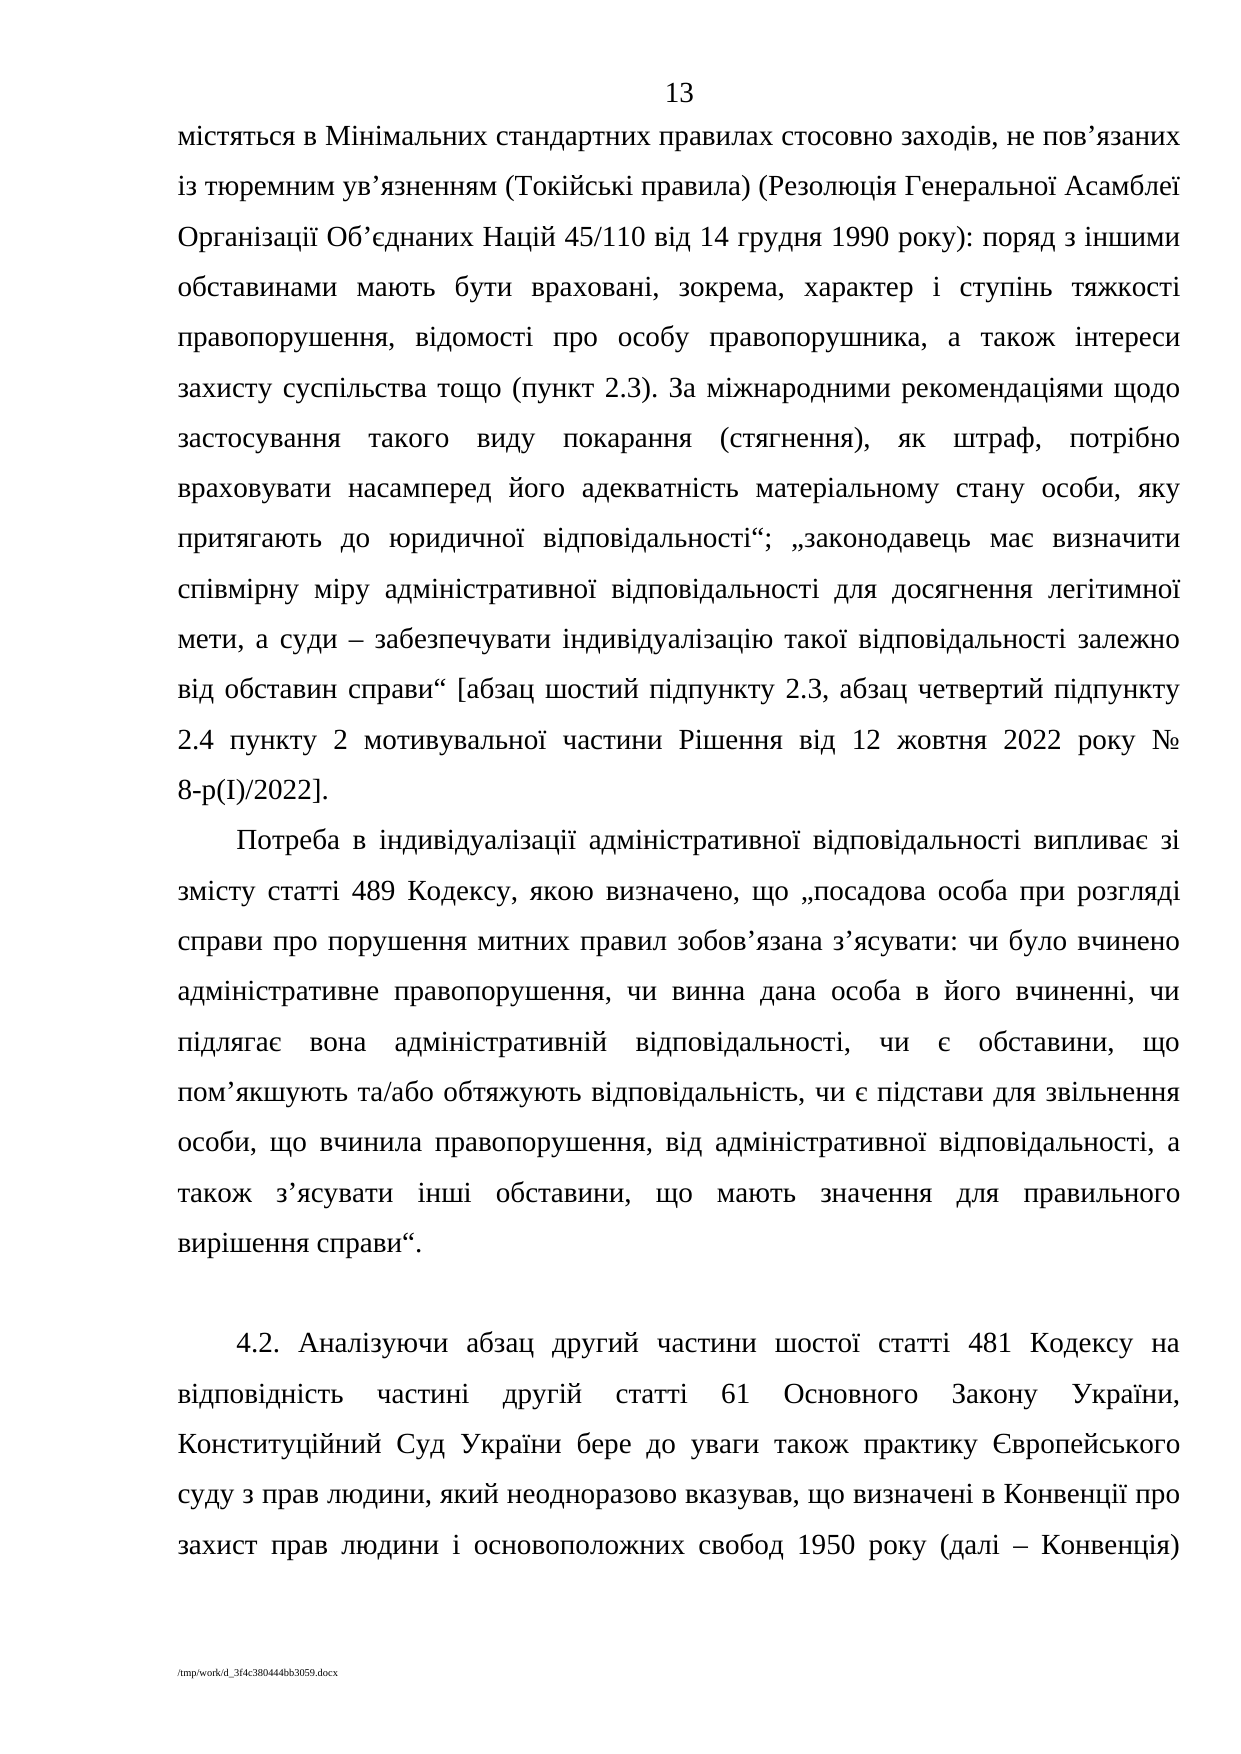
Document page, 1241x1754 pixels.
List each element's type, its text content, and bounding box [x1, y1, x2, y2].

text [177, 1326, 1181, 1560]
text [177, 118, 1181, 806]
text Потреба в індивідуалізації адміністративної відповідальності випливає зі змісту статті 489 Кодексу, якою визначено, що „посадова особа при розгляді справи про порушення митних правил зобов’язана з’ясувати: чи було вчинено адміністративне правопорушення, чи винна дана особа в його вчиненні, чи підлягає вона адміністративній відповідальності, чи є обставини, що пом’якшують та/або обтяжують відповідальність, чи є підстави для звільнення особи, що вчинила правопорушення, від адміністративної відповідальності, а також з’ясувати інші обставини, що мають значення для правильного вирішення справи“. [177, 822, 1181, 1258]
